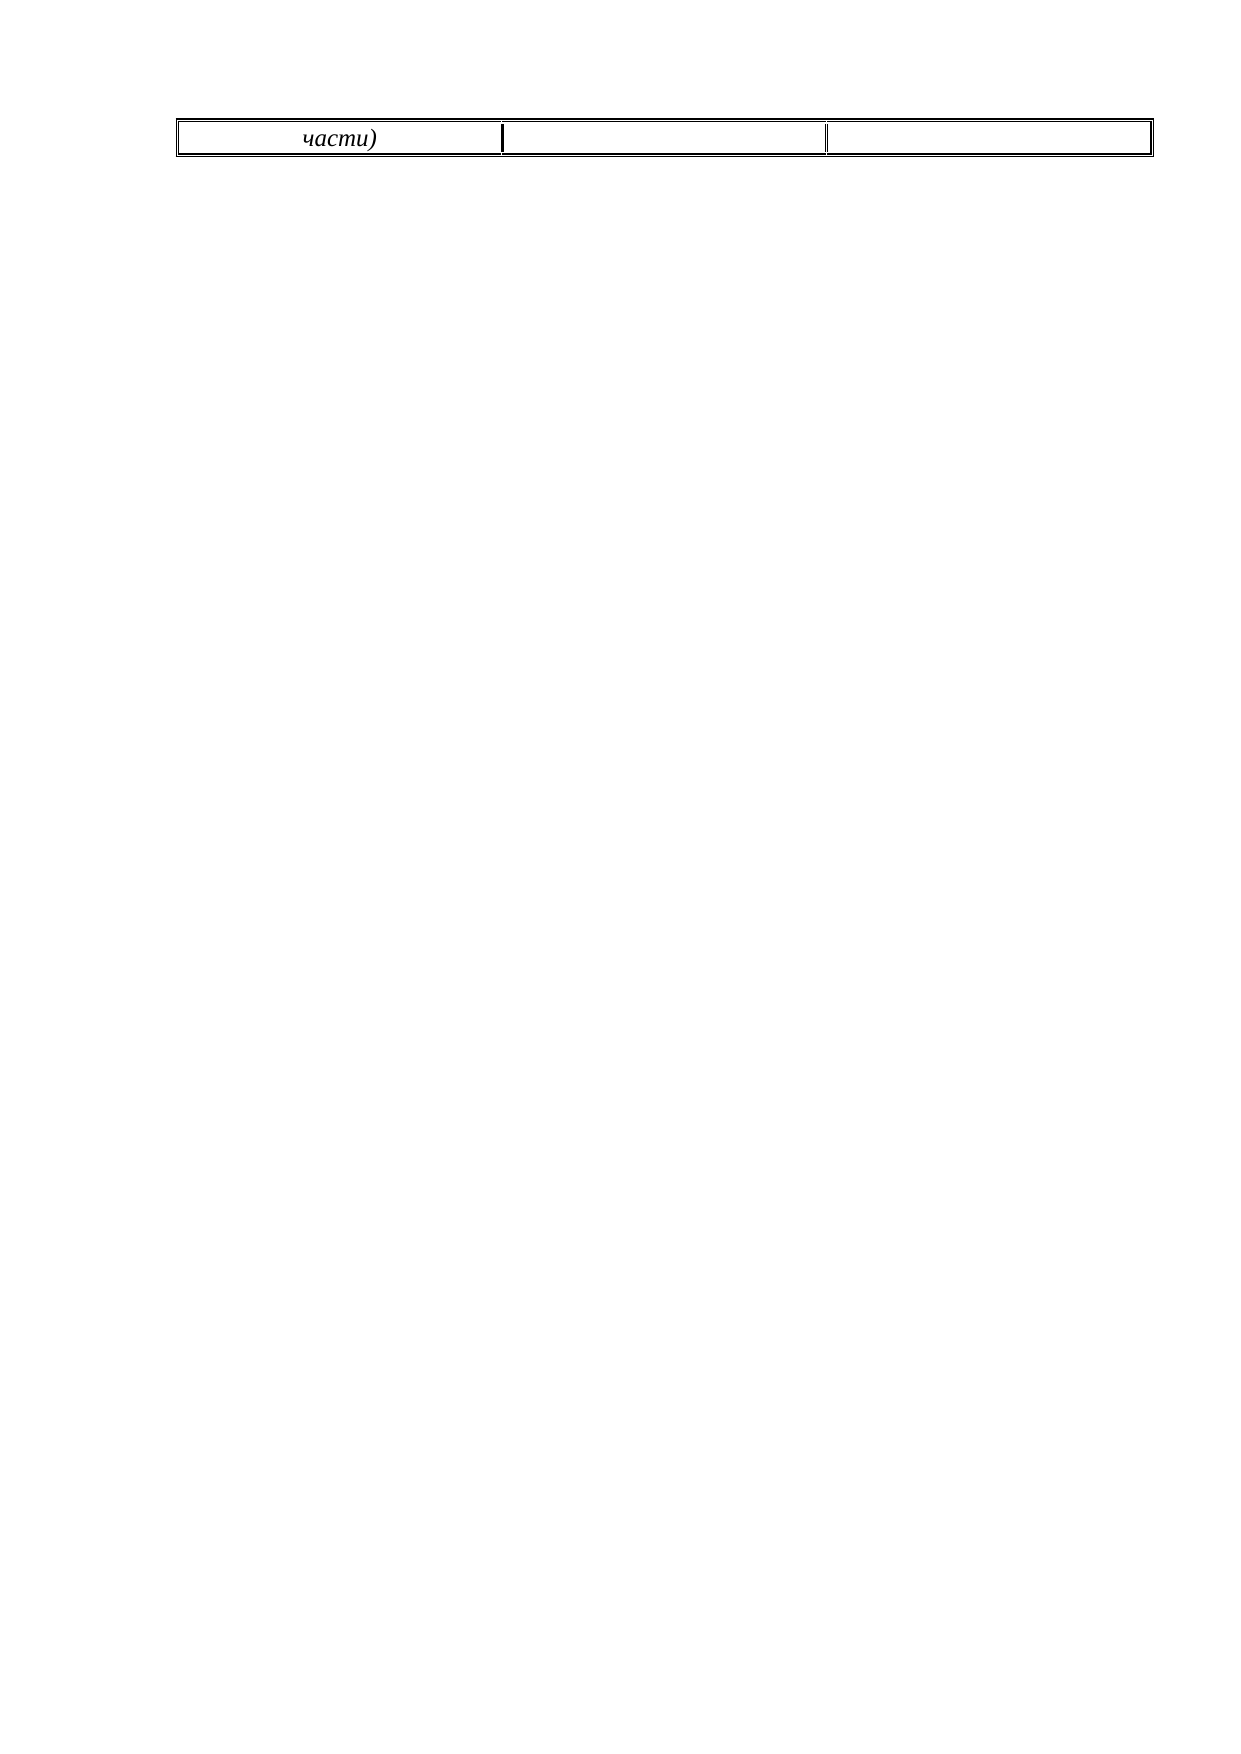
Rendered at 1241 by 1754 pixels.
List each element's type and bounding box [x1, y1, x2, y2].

table_cell [179, 120, 502, 153]
table_cell [502, 122, 827, 153]
table_cell [827, 122, 1150, 153]
